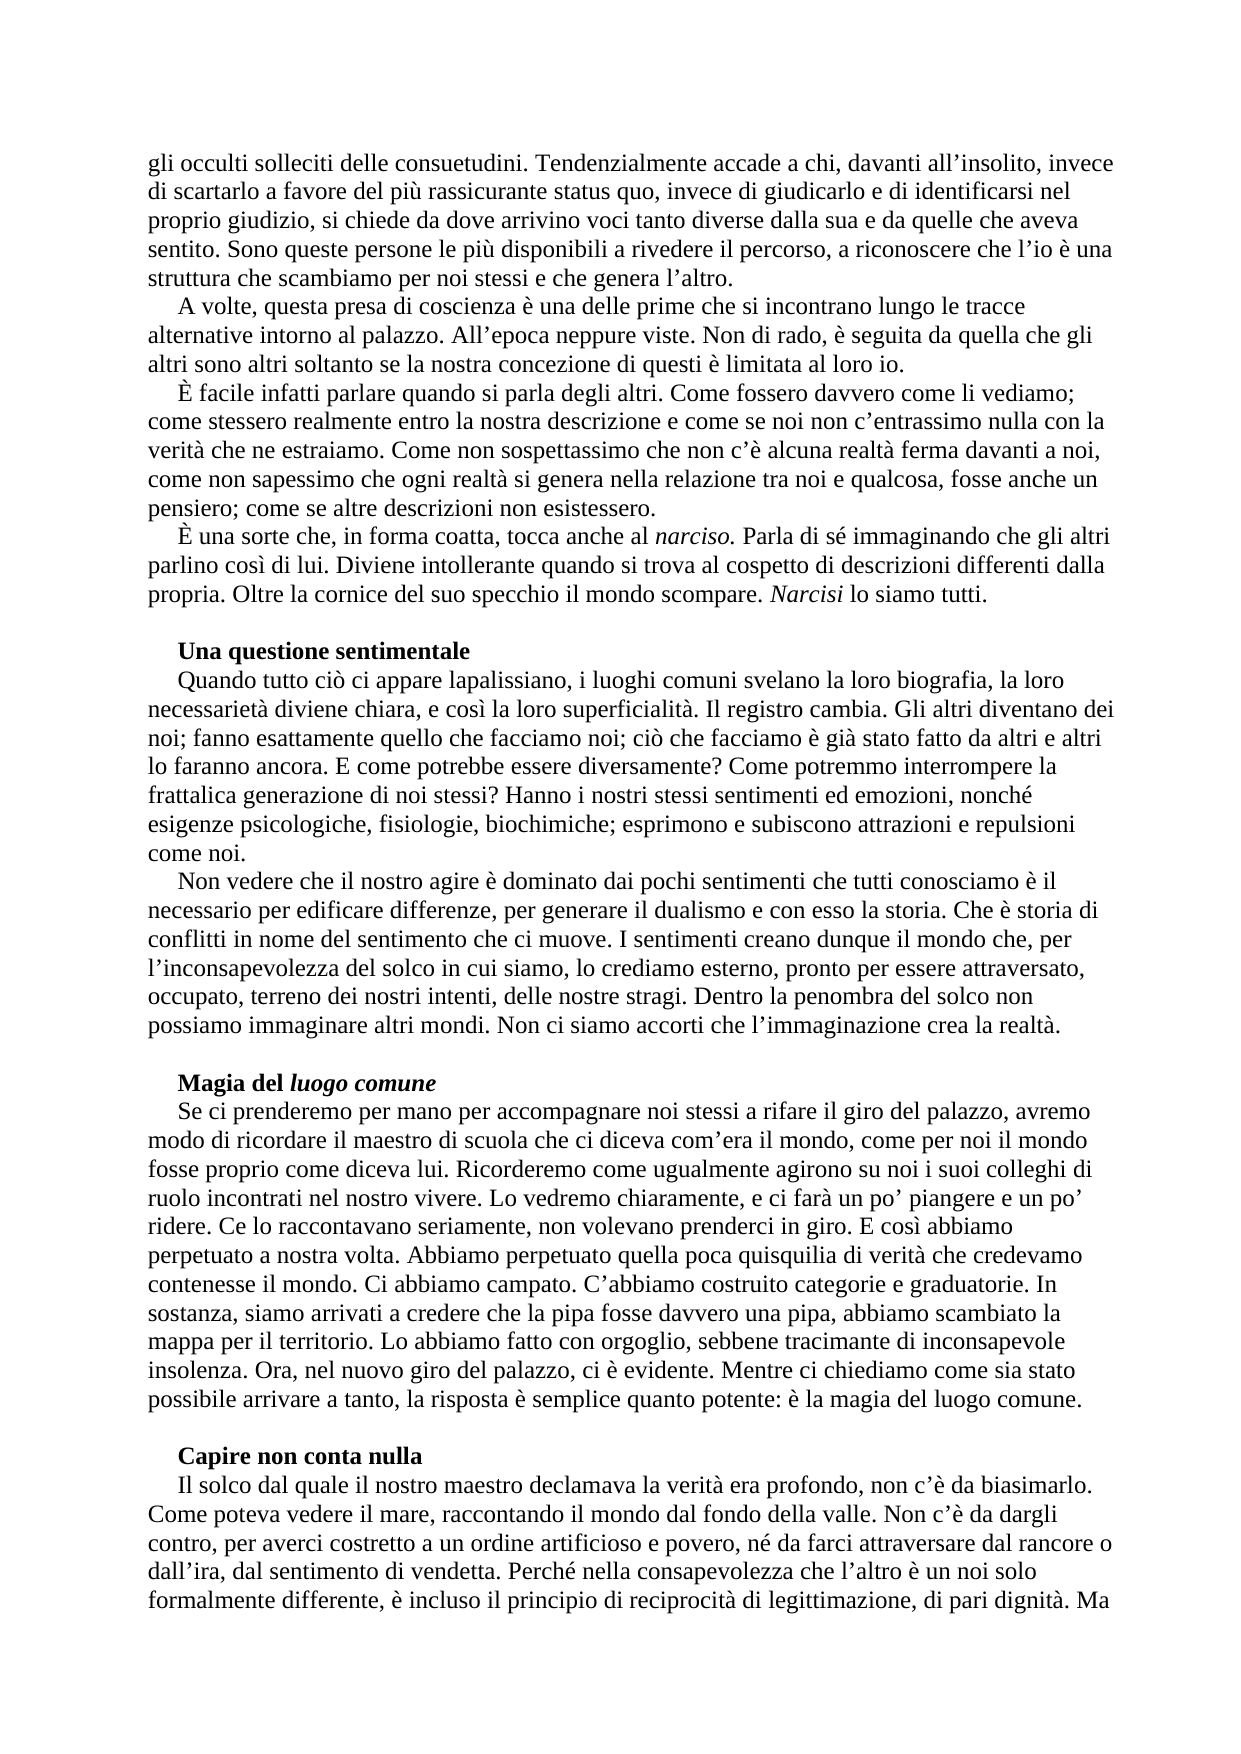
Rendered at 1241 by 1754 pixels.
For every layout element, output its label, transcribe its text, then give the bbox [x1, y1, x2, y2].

text Magia del luogo comune [148, 1068, 1123, 1096]
text Non vedere che il nostro agire è dominato dai pochi sentimenti che tutti conosciamo è il necessario per edificare differenze, per generare il dualismo e con esso la storia. Che è storia di conflitti in nome del sentimento che ci muove. I sentimenti creano dunque il mondo che, per l’inconsapevolezza del solco in cui siamo, lo crediamo esterno, pronto per essere attraversato, occupato, terreno dei nostri intenti, delle nostre stragi. Dentro la penombra del solco non possiamo immaginare altri mondi. Non ci siamo accorti che l’immaginazione crea la realtà. [148, 866, 1123, 1039]
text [148, 148, 1123, 291]
text Se ci prenderemo per mano per accompagnare noi stessi a rifare il giro del palazzo, avremo modo di ricordare il maestro di scuola che ci diceva com’era il mondo, come per noi il mondo fosse proprio come diceva lui. Ricorderemo come ugualmente agirono su noi i suoi colleghi di ruolo incontrati nel nostro vivere. Lo vedremo chiaramente, e ci farà un po’ piangere e un po’ ridere. Ce lo raccontavano seriamente, non volevano prenderci in giro. E così abbiamo perpetuato a nostra volta. Abbiamo perpetuato quella poca quisquilia di verità che credevamo contenesse il mondo. Ci abbiamo campato. C’abbiamo costruito categorie e graduatorie. In sostanza, siamo arrivati a credere che la pipa fosse davvero una pipa, abbiamo scambiato la mappa per il territorio. Lo abbiamo fatto con orgoglio, sebbene tracimante di inconsapevole insolenza. Ora, nel nuovo giro del palazzo, ci è evidente. Mentre ci chiediamo come sia stato possibile arrivare a tanto, la risposta è semplice quanto potente: è la magia del luogo comune. [148, 1096, 1123, 1413]
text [148, 1470, 1123, 1614]
text Capire non conta nulla [148, 1441, 1123, 1470]
text È facile infatti parlare quando si parla degli altri. Come fossero davvero come li vediamo; come stessero realmente entro la nostra descrizione e come se noi non c’entrassimo nulla con la verità che ne estraiamo. Come non sospettassimo che non c’è alcuna realtà ferma davanti a noi, come non sapessimo che ogni realtà si genera nella relazione tra noi e qualcosa, fosse anche un pensiero; come se altre descrizioni non esistessero. [148, 378, 1123, 521]
text A volte, questa presa di coscienza è una delle prime che si incontrano lungo le tracce alternative intorno al palazzo. All’epoca neppure viste. Non di rado, è seguita da quella che gli altri sono altri soltanto se la nostra concezione di questi è limitata al loro io. [148, 291, 1123, 378]
text È una sorte che, in forma coatta, tocca anche al narciso. Parla di sé immaginando che gli altri parlino così di lui. Diviene intollerante quando si trova al cospetto di descrizioni differenti dalla propria. Oltre la cornice del suo specchio il mondo scompare. Narcisi lo siamo tutti. [148, 521, 1123, 608]
text Una questione sentimentale [148, 636, 1123, 665]
text Quando tutto ciò ci appare lapalissiano, i luoghi comuni svelano la loro biografia, la loro necessarietà diviene chiara, e così la loro superficialità. Il registro cambia. Gli altri diventano dei noi; fanno esattamente quello che facciamo noi; ciò che facciamo è già stato fatto da altri e altri lo faranno ancora. E come potrebbe essere diversamente? Come potremmo interrompere la frattalica generazione di noi stessi? Hanno i nostri stessi sentimenti ed emozioni, nonché esigenze psicologiche, fisiologie, biochimiche; esprimono e subiscono attrazioni e repulsioni come noi. [148, 665, 1123, 866]
